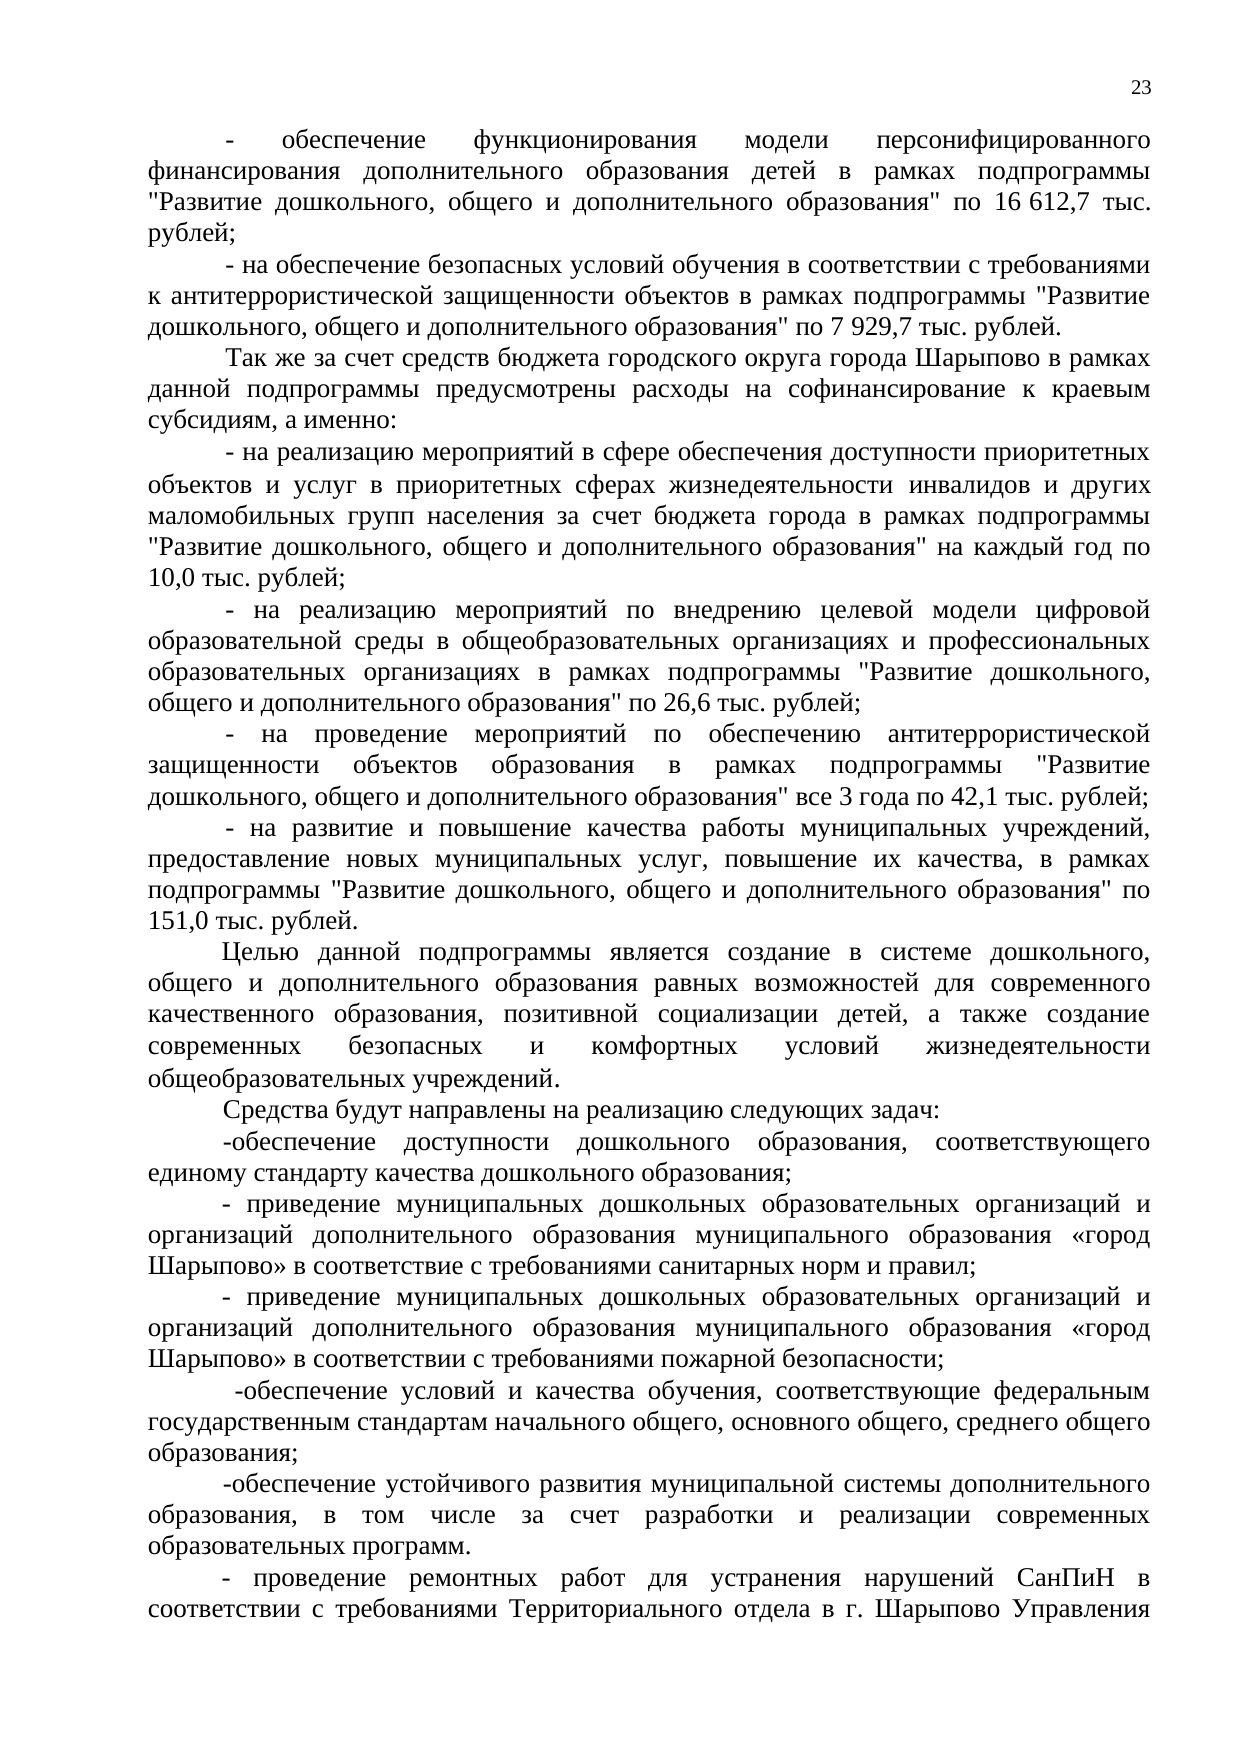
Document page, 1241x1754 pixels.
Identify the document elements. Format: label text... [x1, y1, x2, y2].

text - на реализацию мероприятий по внедрению целевой модели цифровой образовательной среды в общеобразовательных организациях и профессиональных образовательных организациях в рамках подпрограммы "Развитие дошкольного, общего и дополнительного образования" по 26,6 тыс. рублей; [148, 593, 1152, 717]
text - приведение муниципальных дошкольных образовательных организаций и организаций дополнительного образования муниципального образования «город Шарыпово» в соответствии с требованиями пожарной безопасности; [148, 1280, 1152, 1374]
text -обеспечение устойчивого развития муниципальной системы дополнительного образования, в том числе за счет разработки и реализации современных образовательных программ. [148, 1467, 1152, 1561]
text -обеспечение доступности дошкольного образования, соответствующего единому стандарту качества дошкольного образования; [148, 1124, 1152, 1187]
text -обеспечение условий и качества обучения, соответствующие федеральным государственным стандартам начального общего, основного общего, среднего общего образования; [148, 1374, 1152, 1467]
text Так же за счет средств бюджета городского округа города Шарыпово в рамках данной подпрограммы предусмотрены расходы на софинансирование к краевым субсидиям, а именно: [148, 341, 1152, 434]
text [148, 1561, 1152, 1623]
text - на реализацию мероприятий в сфере обеспечения доступности приоритетных объектов и услуг в приоритетных сферах жизнедеятельности инвалидов и других маломобильных групп населения за счет бюджета города в рамках подпрограммы "Развитие дошкольного, общего и дополнительного образования" на каждый год по 10,0 тыс. рублей; [148, 434, 1152, 593]
text Средства будут направлены на реализацию следующих задач: [148, 1093, 1152, 1124]
text - на развитие и повышение качества работы муниципальных учреждений, предоставление новых муниципальных услуг, повышение их качества, в рамках подпрограммы "Развитие дошкольного, общего и дополнительного образования" по 151,0 тыс. рублей. [148, 811, 1152, 935]
text - приведение муниципальных дошкольных образовательных организаций и организаций дополнительного образования муниципального образования «город Шарыпово» в соответствие с требованиями санитарных норм и правил; [148, 1187, 1152, 1280]
text Целью данной подпрограммы является создание в системе дошкольного, общего и дополнительного образования равных возможностей для современного качественного образования, позитивной социализации детей, а также создание современных безопасных и комфортных условий жизнедеятельности общеобразовательных учреждений. [148, 935, 1152, 1093]
text - на проведение мероприятий по обеспечению антитеррористической защищенности объектов образования в рамках подпрограммы "Развитие дошкольного, общего и дополнительного образования" все 3 года по 42,1 тыс. рублей; [148, 717, 1152, 811]
text - обеспечение функционирования модели персонифицированного финансирования дополнительного образования детей в рамках подпрограммы "Развитие дошкольного, общего и дополнительного образования" по 16 612,7 тыс. рублей; [148, 123, 1152, 248]
text - на обеспечение безопасных условий обучения в соответствии с требованиями к антитеррористической защищенности объектов в рамках подпрограммы "Развитие дошкольного, общего и дополнительного образования" по 7 929,7 тыс. рублей. [148, 248, 1152, 341]
